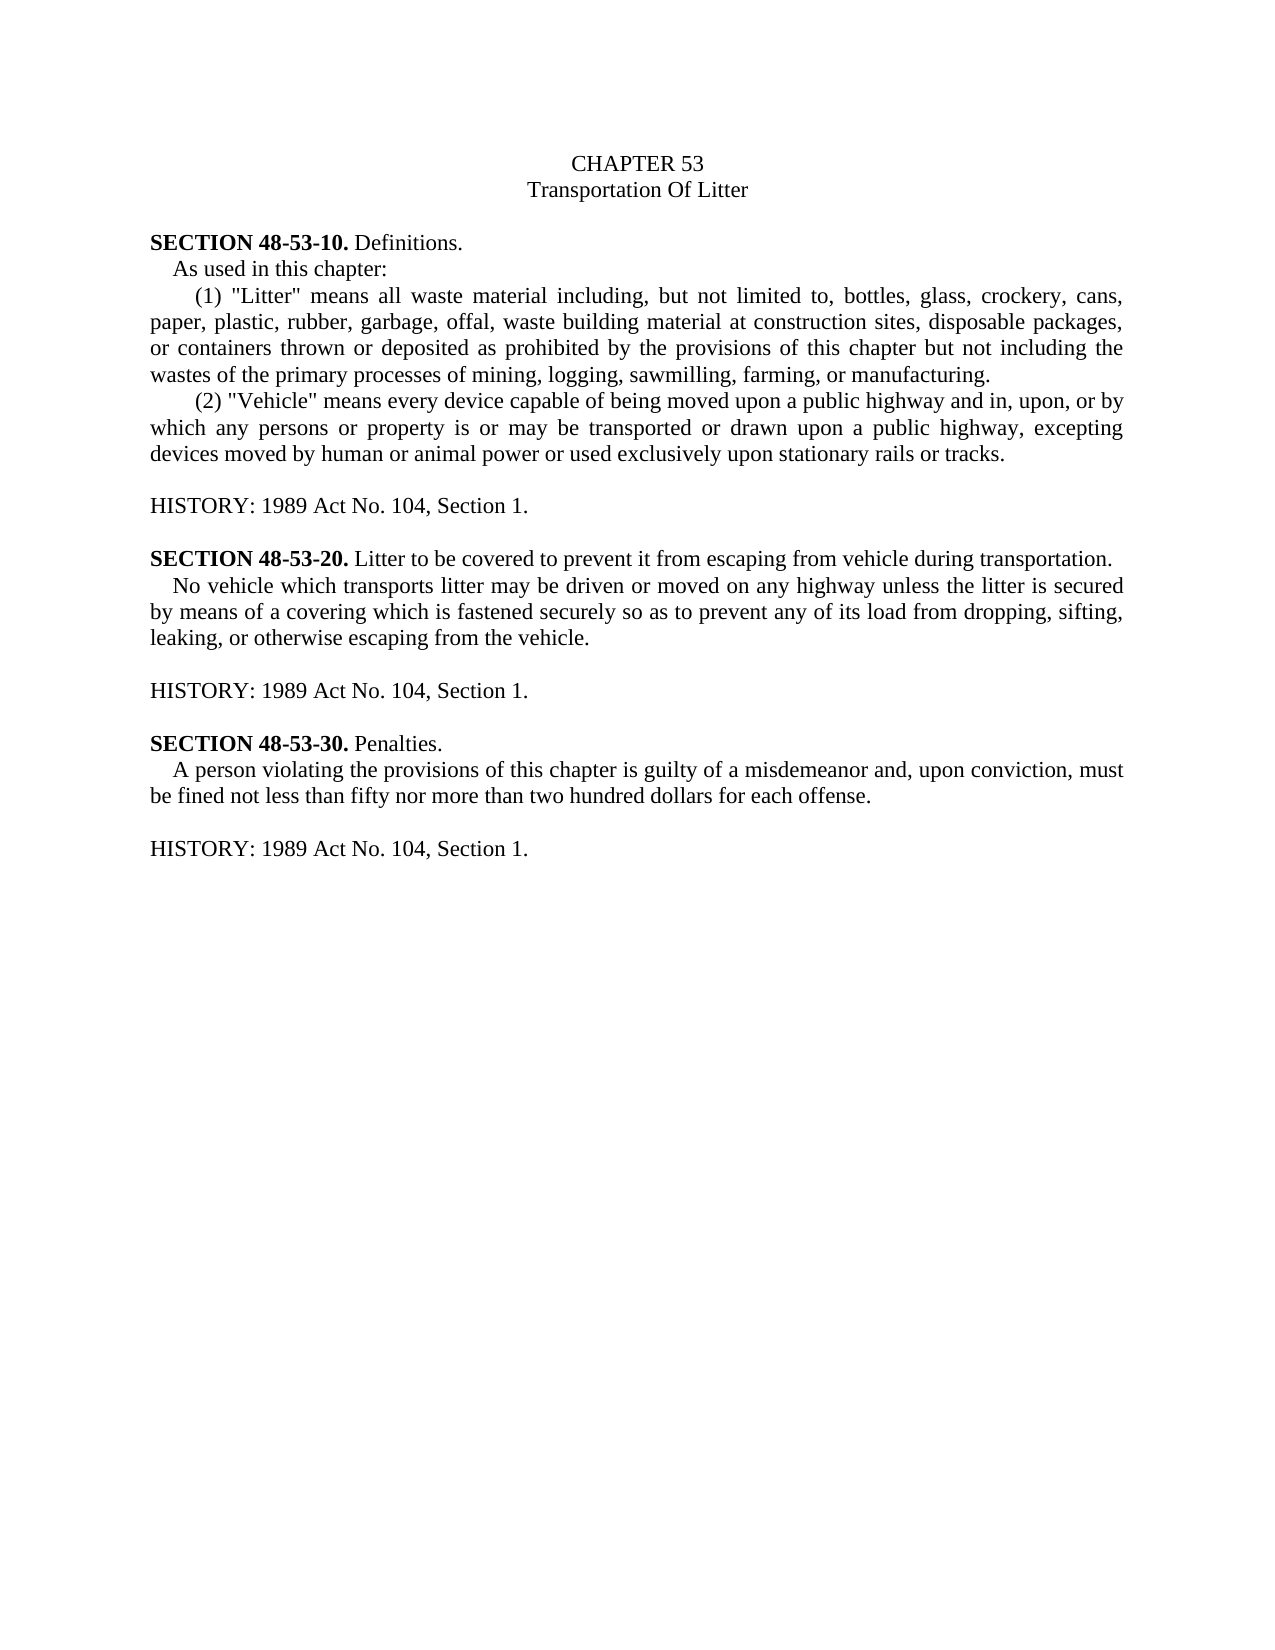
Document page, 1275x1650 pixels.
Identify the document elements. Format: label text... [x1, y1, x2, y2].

text A person violating the provisions of this chapter is guilty of a misdemeanor and, upon conviction, must be fined not less than fifty nor more than two hundred dollars for each offense. [150, 756, 1125, 809]
text (1) "Litter" means all waste material including, but not limited to, bottles, glass, crockery, cans, paper, plastic, rubber, garbage, offal, waste building material at construction sites, disposable packages, or containers thrown or deposited as prohibited by the provisions of this chapter but not including the wastes of the primary processes of mining, logging, sawmilling, farming, or manufacturing. [150, 282, 1125, 387]
text HISTORY: 1989 Act No. 104, Section 1. [150, 677, 1125, 703]
text No vehicle which transports litter may be driven or moved on any highway unless the litter is secured by means of a covering which is fastened securely so as to prevent any of its load from dropping, sifting, leaking, or otherwise escaping from the vehicle. [150, 572, 1125, 651]
text SECTION 48-53-30. Penalties. [150, 730, 1125, 756]
text (2) "Vehicle" means every device capable of being moved upon a public highway and in, upon, or by which any persons or property is or may be transported or drawn upon a public highway, excepting devices moved by human or animal power or used exclusively upon stationary rails or tracks. [150, 387, 1125, 466]
text HISTORY: 1989 Act No. 104, Section 1. [150, 493, 1125, 519]
text CHAPTER 53 [150, 150, 1125, 176]
text HISTORY: 1989 Act No. 104, Section 1. [150, 835, 1125, 862]
text SECTION 48-53-10. Definitions. [150, 229, 1125, 255]
text SECTION 48-53-20. Litter to be covered to prevent it from escaping from vehicle during transportation. [150, 545, 1125, 572]
text As used in this chapter: [150, 255, 1125, 282]
text Transportation Of Litter [150, 176, 1125, 203]
